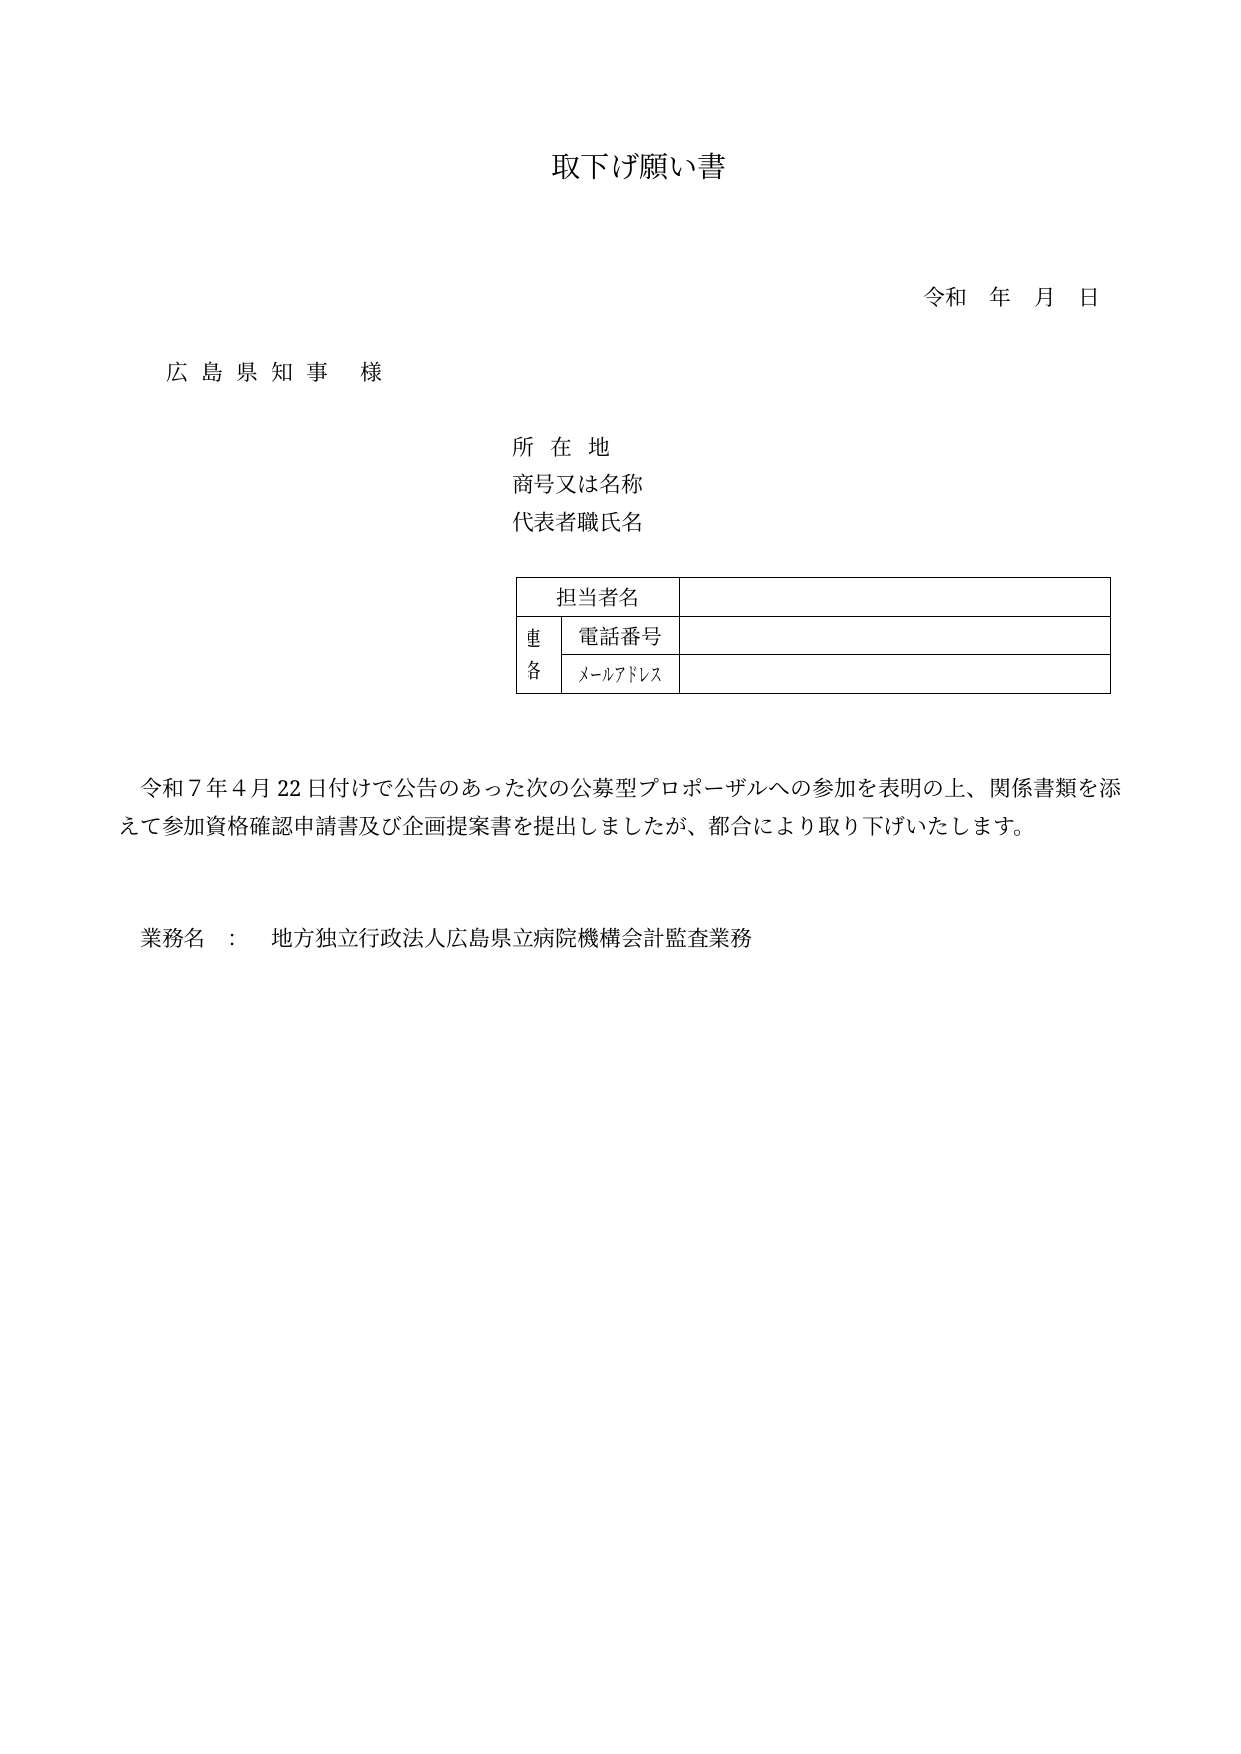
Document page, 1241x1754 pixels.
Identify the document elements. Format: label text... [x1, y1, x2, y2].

text 広島県知事 様 [118, 352, 1122, 389]
table_cell [680, 617, 1110, 654]
text 業務名 ： 地方独立行政法人広島県立病院機構会計監査業務 [140, 919, 1122, 956]
table_cell [680, 655, 1110, 693]
table_header [680, 578, 1110, 616]
text 令和 年 月 日 [738, 277, 1100, 314]
text 取下げ願い書 [156, 127, 1122, 202]
text 令和７年４月22日付けで公告のあった次の公募型プロポーザルへの参加を表明の上、関係書類を添えて参加資格確認申請書及び企画提案書を提出しましたが、都合により取り下げいたします。 [118, 769, 1122, 844]
table_cell 電話番号 [562, 617, 679, 654]
text 所在地 [118, 427, 1122, 464]
text 代表者職氏名 [118, 502, 1122, 539]
table_cell 連絡先 [517, 617, 561, 693]
table_cell メールアドレス [562, 655, 679, 693]
text 商号又は名称 [118, 464, 1122, 502]
table_header 担当者名 [517, 578, 679, 616]
